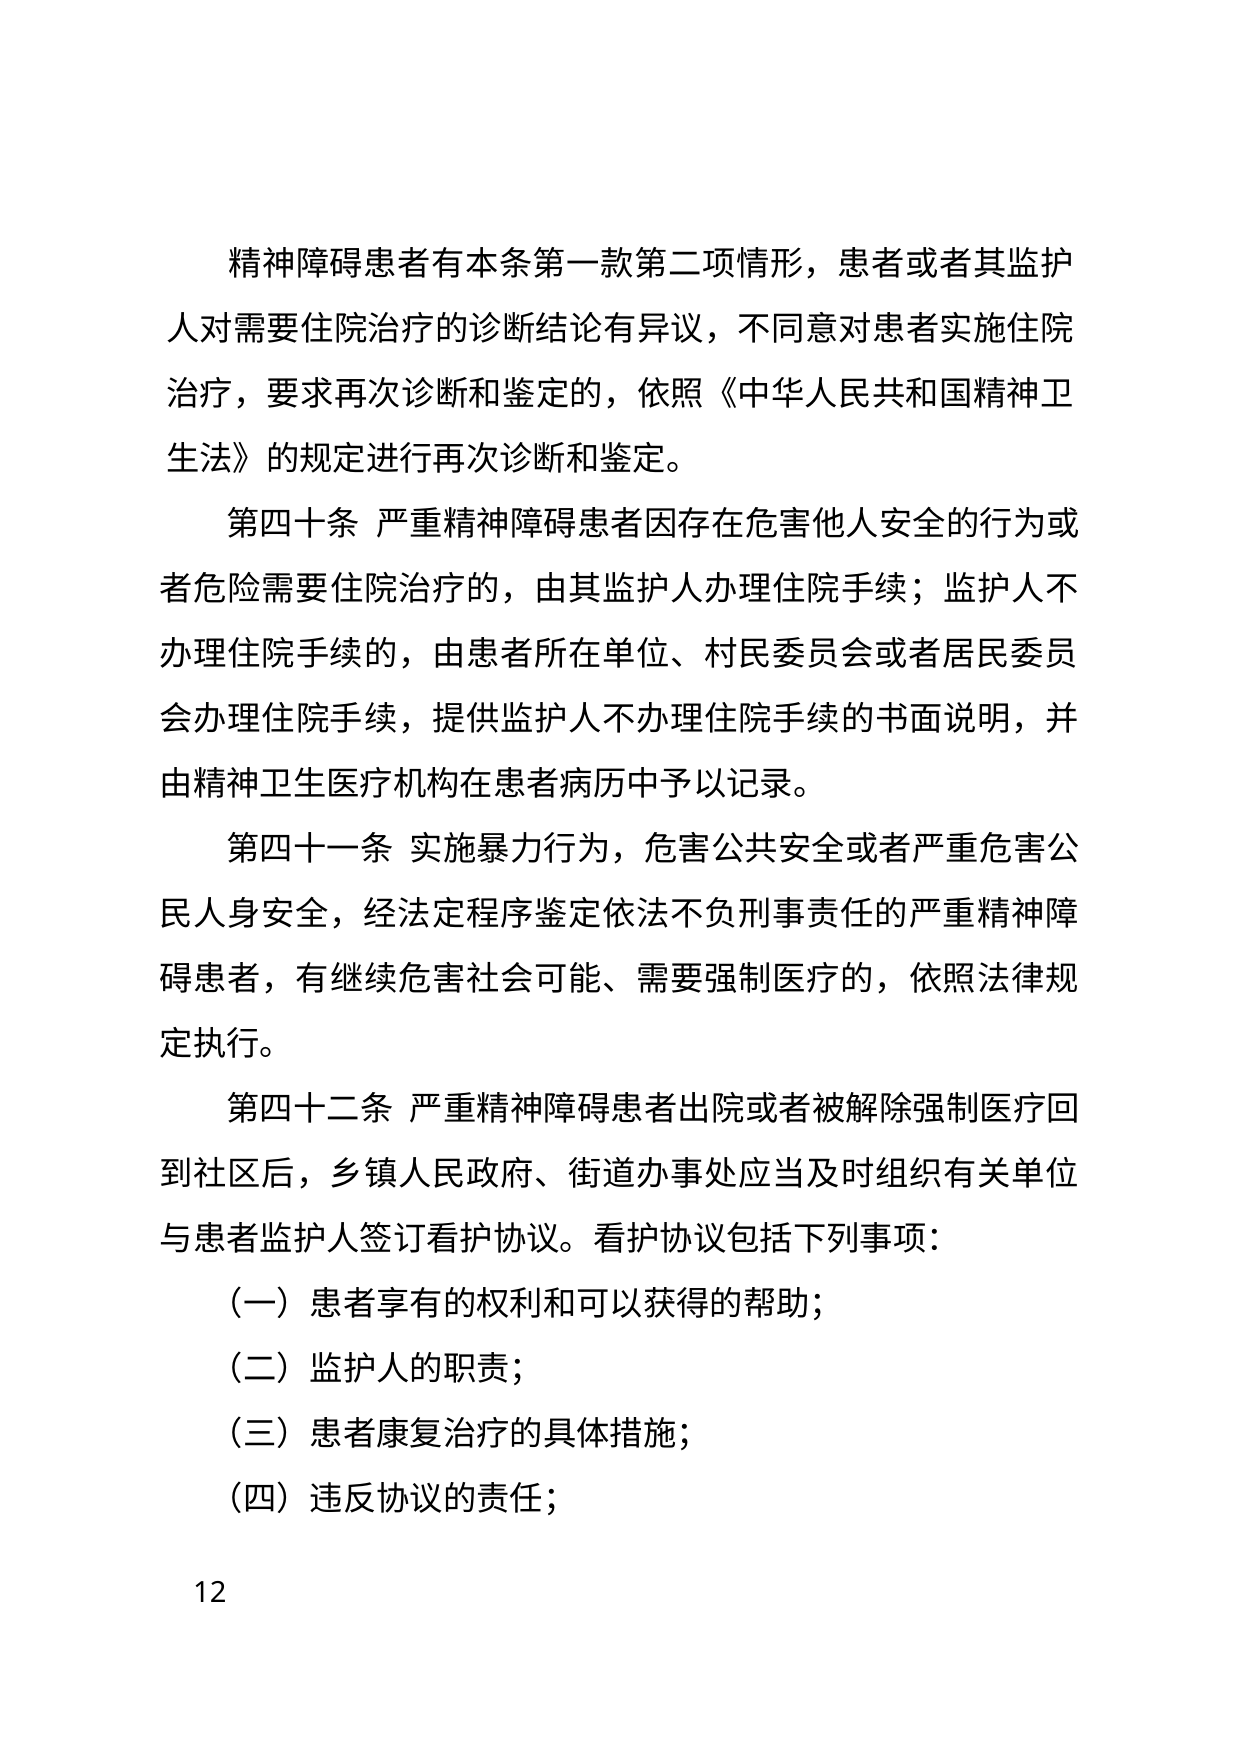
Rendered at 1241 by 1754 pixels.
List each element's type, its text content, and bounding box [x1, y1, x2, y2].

text （三）患者康复治疗的具体措施； [159, 1398, 1081, 1463]
text （一）患者享有的权利和可以获得的帮助； [159, 1268, 1081, 1333]
text 第四十一条 实施暴力行为，危害公共安全或者严重危害公民人身安全，经法定程序鉴定依法不负刑事责任的严重精神障碍患者，有继续危害社会可能、需要强制医疗的，依照法律规定执行。 [159, 813, 1081, 1073]
text （四）违反协议的责任； [159, 1463, 1081, 1528]
text 精神障碍患者有本条第一款第二项情形，患者或者其监护人对需要住院治疗的诊断结论有异议，不同意对患者实施住院治疗，要求再次诊断和鉴定的，依照《中华人民共和国精神卫生法》的规定进行再次诊断和鉴定。 [166, 228, 1074, 488]
text （二）监护人的职责； [159, 1333, 1081, 1398]
text 第四十条 严重精神障碍患者因存在危害他人安全的行为或者危险需要住院治疗的，由其监护人办理住院手续；监护人不办理住院手续的，由患者所在单位、村民委员会或者居民委员会办理住院手续，提供监护人不办理住院手续的书面说明，并由精神卫生医疗机构在患者病历中予以记录。 [159, 488, 1081, 813]
text 第四十二条 严重精神障碍患者出院或者被解除强制医疗回到社区后，乡镇人民政府、街道办事处应当及时组织有关单位与患者监护人签订看护协议。看护协议包括下列事项： [159, 1073, 1081, 1268]
